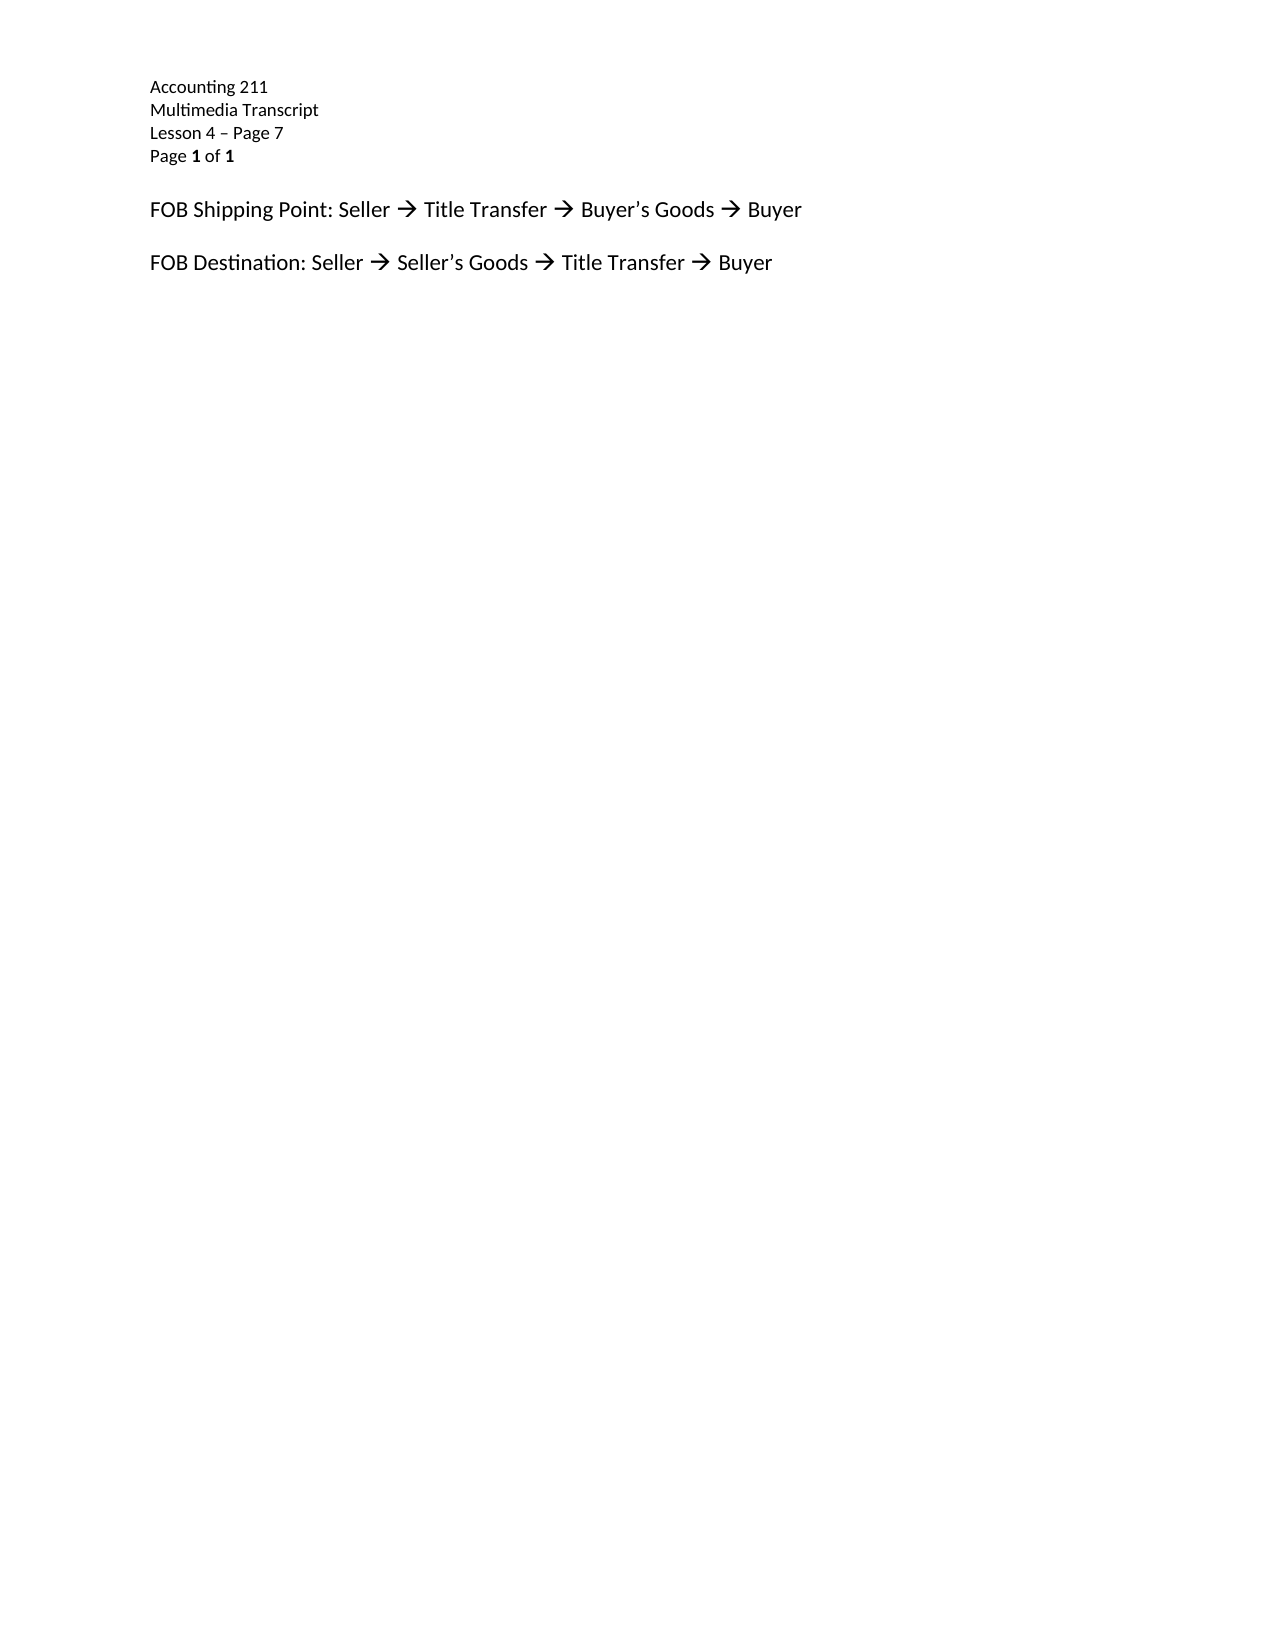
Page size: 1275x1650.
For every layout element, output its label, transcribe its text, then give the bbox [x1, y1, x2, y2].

text FOB Shipping Point: Seller Title Transfer Buyer’s Goods Buyer [150, 195, 1125, 223]
text FOB Destination: Seller Seller’s Goods Title Transfer Buyer [150, 248, 1125, 276]
